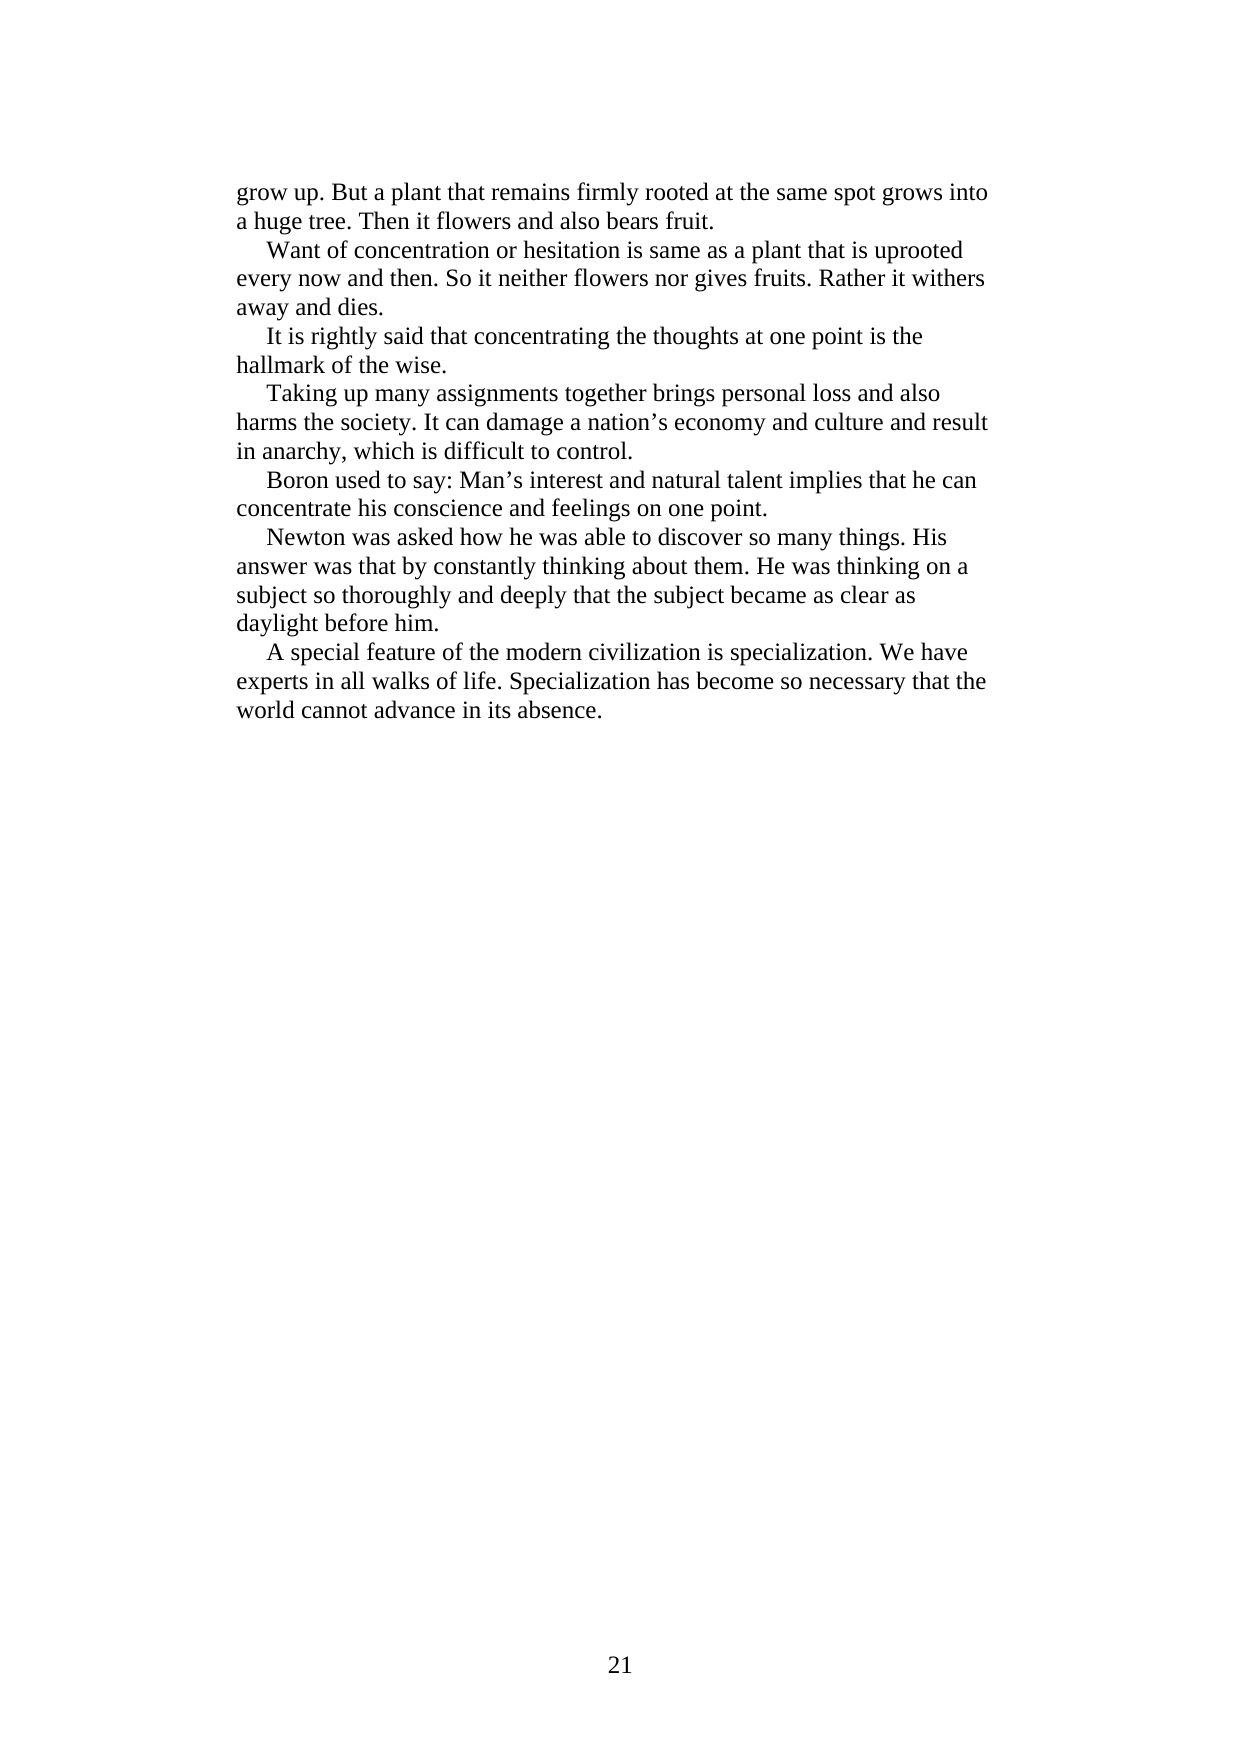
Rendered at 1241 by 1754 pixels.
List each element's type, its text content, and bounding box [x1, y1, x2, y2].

text Want of concentration or hesitation is same as a plant that is uprooted every now and then. So it neither flowers nor gives fruits. Rather it withers away and dies. [236, 235, 1004, 321]
text Boron used to say: Man’s interest and natural talent implies that he can concentrate his conscience and feelings on one point. [236, 465, 1004, 522]
text It is rightly said that concentrating the thoughts at one point is the hallmark of the wise. [236, 321, 1004, 378]
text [236, 177, 1004, 235]
text Taking up many assignments together brings personal loss and also harms the society. It can damage a nation’s economy and culture and result in anarchy, which is difficult to control. [236, 378, 1004, 465]
text A special feature of the modern civilization is specialization. We have experts in all walks of life. Specialization has become so necessary that the world cannot advance in its absence. [236, 637, 1004, 723]
text Newton was asked how he was able to discover so many things. His answer was that by constantly thinking about them. He was thinking on a subject so thoroughly and deeply that the subject became as clear as daylight before him. [236, 522, 1004, 637]
